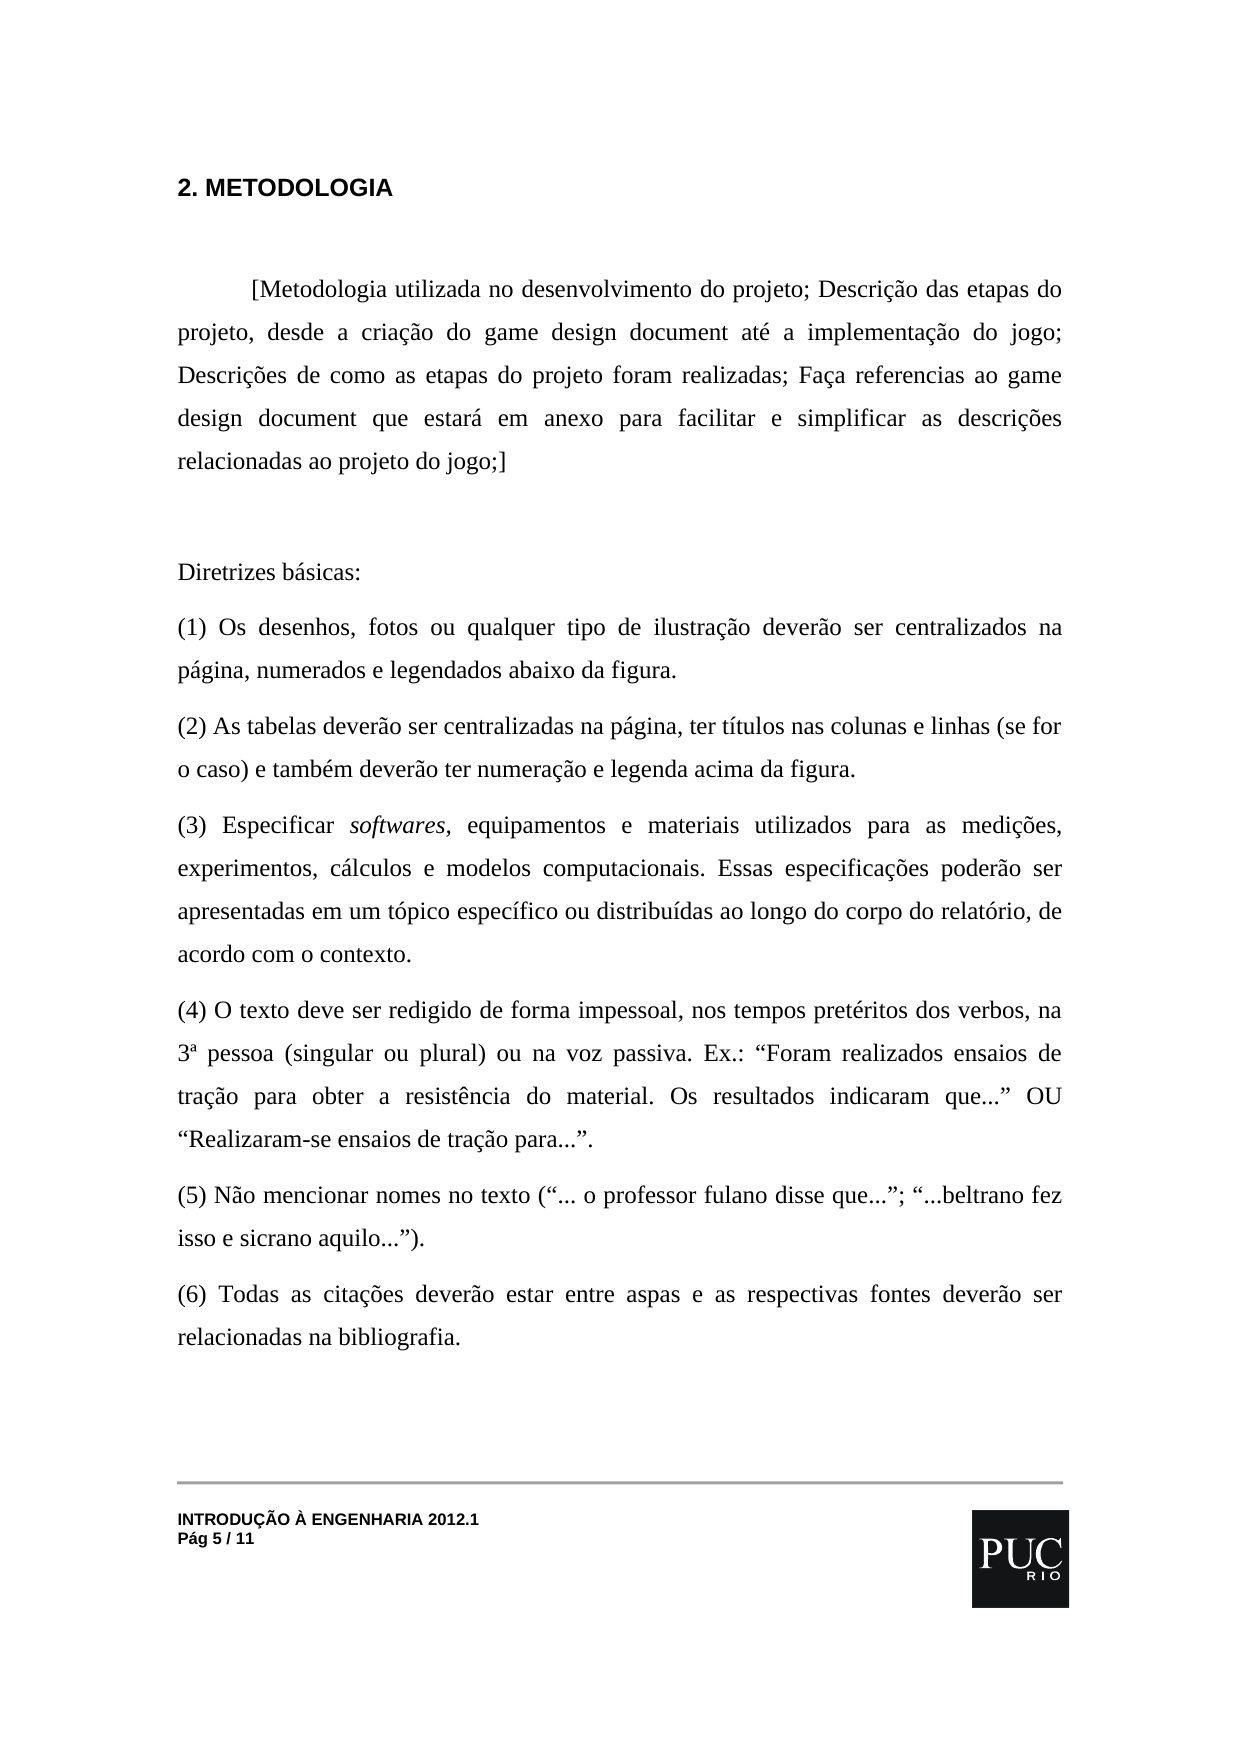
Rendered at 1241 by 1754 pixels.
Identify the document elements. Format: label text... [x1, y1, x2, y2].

text (2) As tabelas deverão ser centralizadas na página, ter títulos nas colunas e linhas (se for o caso) e também deverão ter numeração e legenda acima da figura. [177, 711, 1063, 783]
text (4) O texto deve ser redigido de forma impessoal, nos tempos pretéritos dos verbos, na 3ª pessoa (singular ou plural) ou na voz passiva. Ex.: “Foram realizados ensaios de tração para obter a resistência do material. Os resultados indicaram que...” OU “Realizaram-se ensaios de tração para...”. [177, 995, 1063, 1153]
text Diretrizes básicas: [177, 557, 1063, 586]
text (1) Os desenhos, fotos ou qualquer tipo de ilustração deverão ser centralizados na página, numerados e legendados abaixo da figura. [177, 612, 1063, 684]
subtitle 2. METODOLOGIA [177, 173, 1063, 201]
text (5) Não mencionar nomes no texto (“... o professor fulano disse que...”; “...beltrano fez isso e sicrano aquilo...”). [177, 1180, 1063, 1252]
text (3) Especificar softwares, equipamentos e materiais utilizados para as medições, experimentos, cálculos e modelos computacionais. Essas especificações poderão ser apresentadas em um tópico específico ou distribuídas ao longo do corpo do relatório, de acordo com o contexto. [177, 810, 1063, 968]
text [Metodologia utilizada no desenvolvimento do projeto; Descrição das etapas do projeto, desde a criação do game design document até a implementação do jogo; Descrições de como as etapas do projeto foram realizadas; Faça referencias ao game design document que estará em anexo para facilitar e simplificar as descrições relacionadas ao projeto do jogo;] [177, 274, 1063, 475]
text (6) Todas as citações deverão estar entre aspas e as respectivas fontes deverão ser relacionadas na bibliografia. [177, 1279, 1063, 1351]
